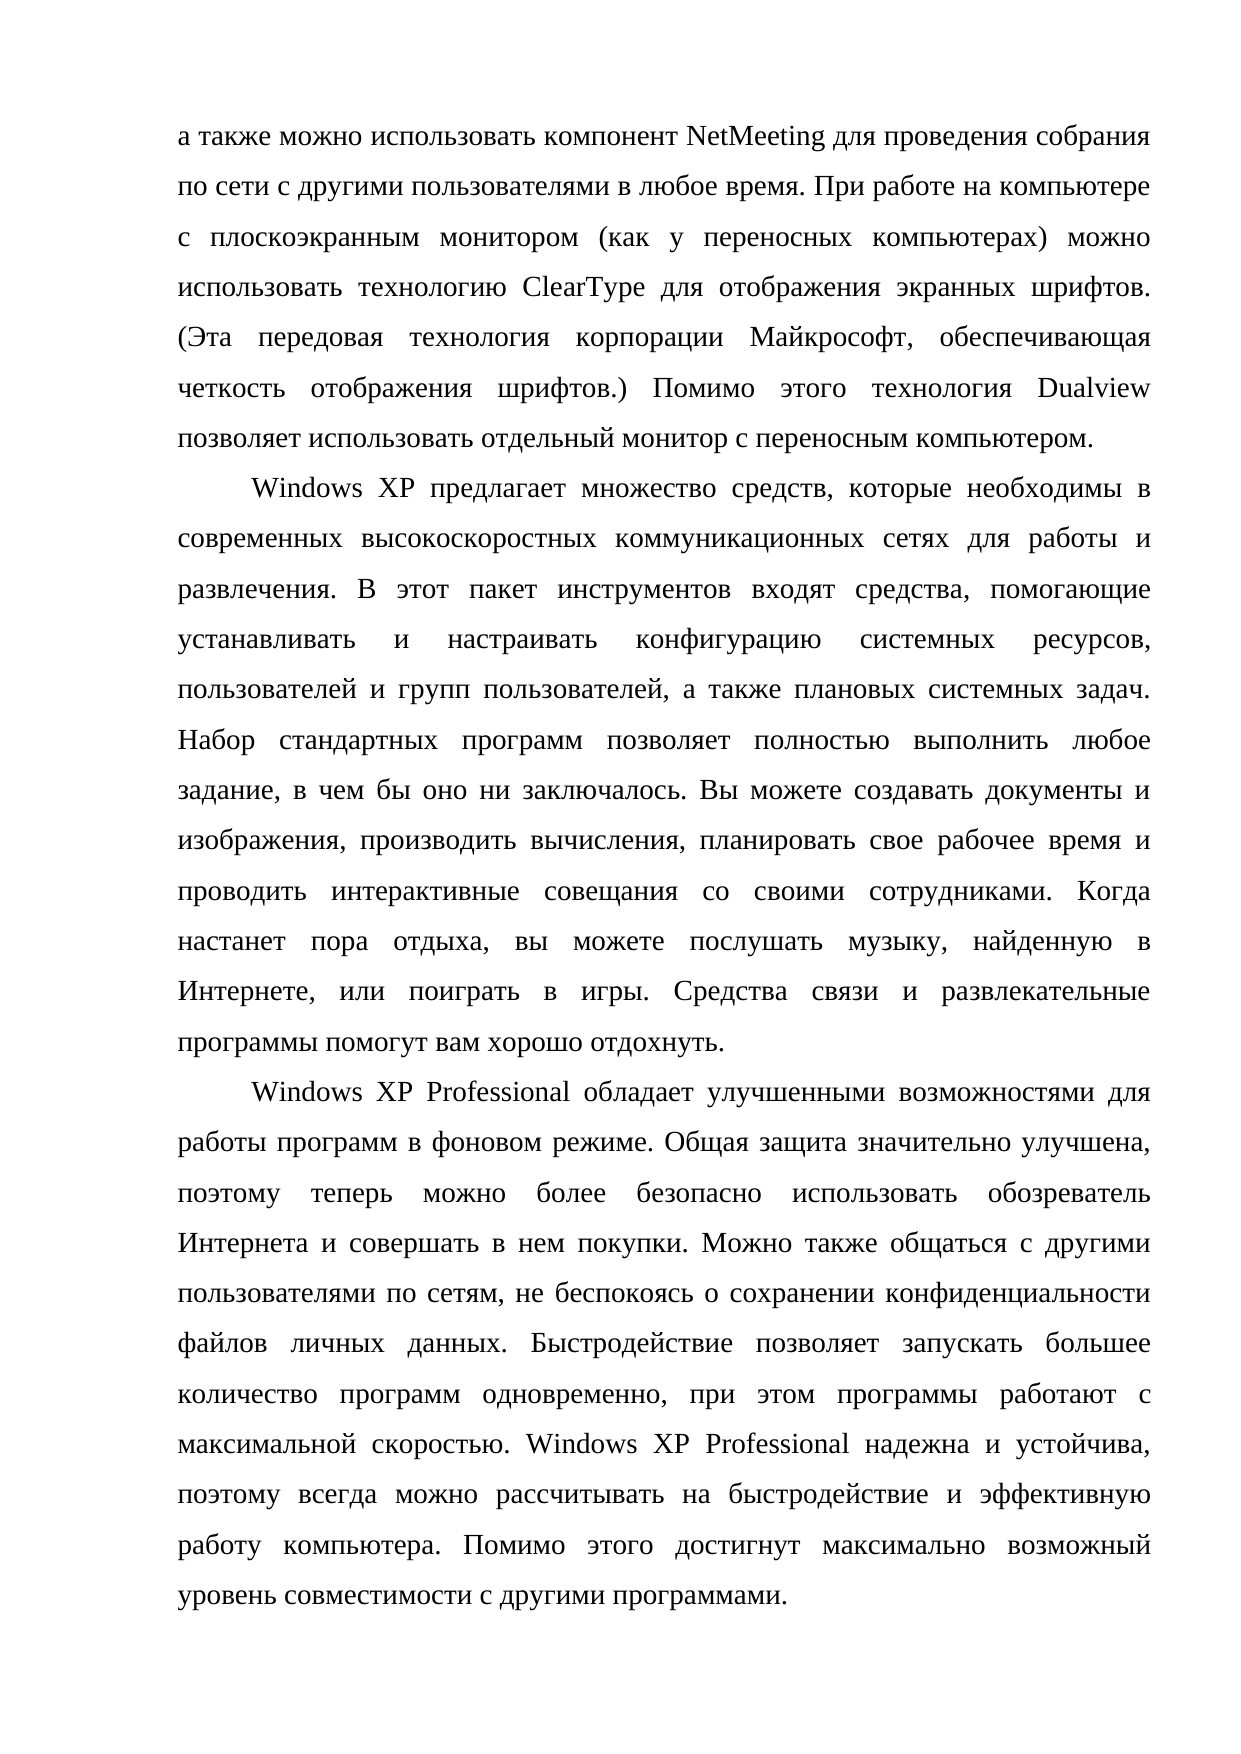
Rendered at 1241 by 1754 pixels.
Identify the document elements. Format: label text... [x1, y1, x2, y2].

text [177, 118, 1152, 453]
text Windows XP предлагает множество средств, которые необходимы в современных высокоскоростных коммуникационных сетях для работы и развлечения. В этот пакет инструментов входят средства, помогающие устанавливать и настраивать конфигурацию системных ресурсов, пользователей и групп пользователей, а также плановых системных задач. Набор стандартных программ позволяет полностью выполнить любое задание, в чем бы оно ни заключалось. Вы можете создавать документы и изображения, производить вычисления, планировать свое рабочее время и проводить интерактивные совещания со своими сотрудниками. Когда настанет пора отдыха, вы можете послушать музыку, найденную в Интернете, или поиграть в игры. Средства связи и развлекательные программы помогут вам хорошо отдохнуть. [177, 470, 1152, 1057]
text Windows XP Professional обладает улучшенными возможностями для работы программ в фоновом режиме. Общая защита значительно улучшена, поэтому теперь можно более безопасно использовать обозреватель Интернета и совершать в нем покупки. Можно также общаться с другими пользователями по сетям, не беспокоясь о сохранении конфиденциальности файлов личных данных. Быстродействие позволяет запускать большее количество программ одновременно, при этом программы работают с максимальной скоростью. Windows XP Professional надежна и устойчива, поэтому всегда можно рассчитывать на быстродействие и эффективную работу компьютера. Помимо этого достигнут максимально возможный уровень совместимости с другими программами. [177, 1074, 1152, 1611]
